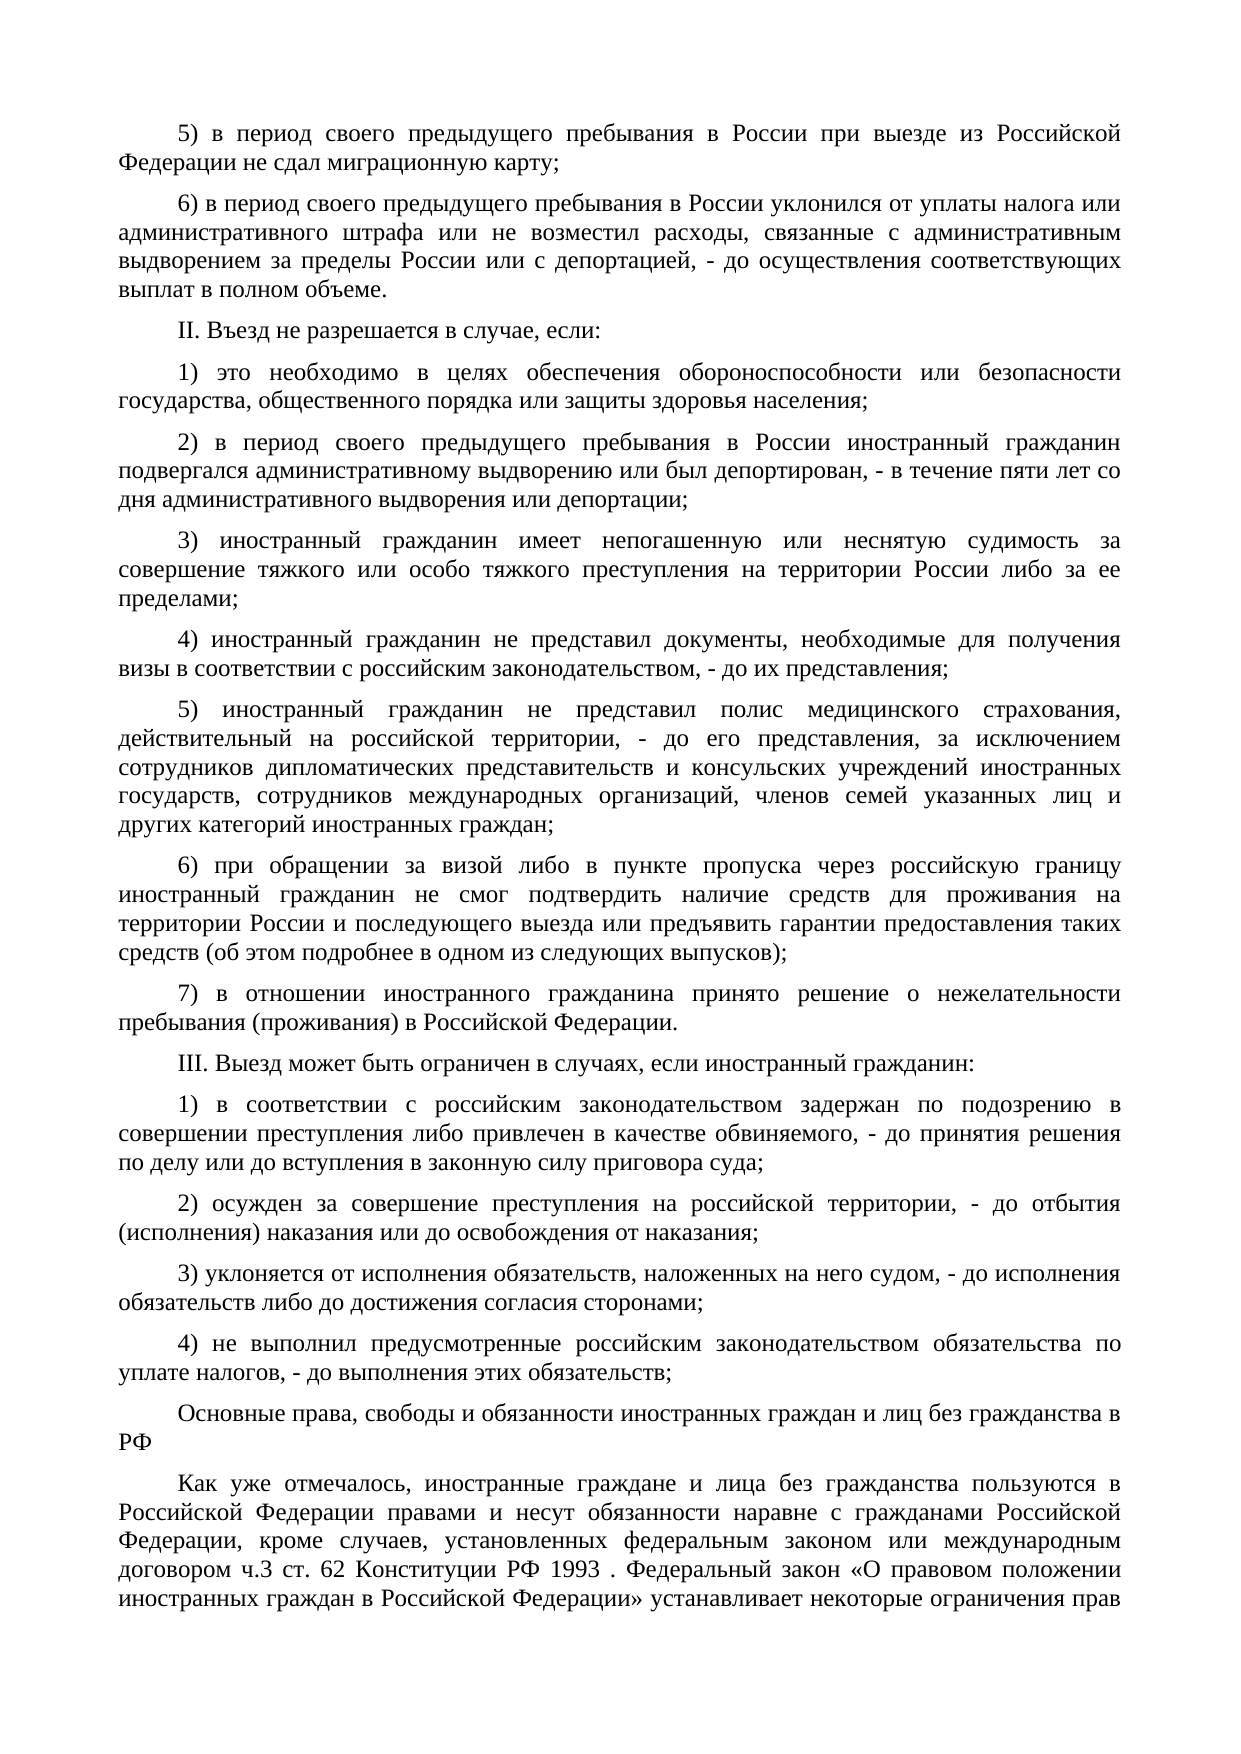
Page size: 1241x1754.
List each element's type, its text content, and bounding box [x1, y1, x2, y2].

text 5) в период своего предыдущего пребывания в России при выезде из Российской Федерации не сдал миграционную карту; [118, 118, 1122, 176]
text 5) иностранный гражданин не представил полис медицинского страхования, действительный на российской территории, - до его представления, за исключением сотрудников дипломатических представительств и консульских учреждений иностранных государств, сотрудников международных организаций, членов семей указанных лиц и других категорий иностранных граждан; [118, 694, 1122, 838]
text Основные права, свободы и обязанности иностранных граждан и лиц без гражданства в РФ [118, 1398, 1122, 1456]
text II. Въезд не разрешается в случае, если: [118, 316, 1122, 344]
text 1) в соответствии с российским законодательством задержан по подозрению в совершении преступления либо привлечен в качестве обвиняемого, - до принятия решения по делу или до вступления в законную силу приговора суда; [118, 1089, 1122, 1176]
text 2) в период своего предыдущего пребывания в России иностранный гражданин подвергался административному выдворению или был депортирован, - в течение пяти лет со дня административного выдворения или депортации; [118, 427, 1122, 513]
text 6) при обращении за визой либо в пункте пропуска через российскую границу иностранный гражданин не смог подтвердить наличие средств для проживания на территории России и последующего выезда или предъявить гарантии предоставления таких средств (об этом подробнее в одном из следующих выпусков); [118, 851, 1122, 966]
text 2) осужден за совершение преступления на российской территории, - до отбытия (исполнения) наказания или до освобождения от наказания; [118, 1188, 1122, 1246]
text 4) иностранный гражданин не представил документы, необходимые для получения визы в соответствии с российским законодательством, - до их представления; [118, 624, 1122, 682]
text 7) в отношении иностранного гражданина принято решение о нежелательности пребывания (проживания) в Российской Федерации. [118, 978, 1122, 1036]
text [118, 1468, 1122, 1612]
text III. Выезд может быть ограничен в случаях, если иностранный гражданин: [118, 1048, 1122, 1077]
text 4) не выполнил предусмотренные российским законодательством обязательства по уплате налогов, - до выполнения этих обязательств; [118, 1328, 1122, 1386]
text 6) в период своего предыдущего пребывания в России уклонился от уплаты налога или административного штрафа или не возместил расходы, связанные с административным выдворением за пределы России или с депортацией, - до осуществления соответствующих выплат в полном объеме. [118, 188, 1122, 303]
text 1) это необходимо в целях обеспечения обороноспособности или безопасности государства, общественного порядка или защиты здоровья населения; [118, 357, 1122, 414]
text 3) уклоняется от исполнения обязательств, наложенных на него судом, - до исполнения обязательств либо до достижения согласия сторонами; [118, 1258, 1122, 1316]
text 3) иностранный гражданин имеет непогашенную или неснятую судимость за совершение тяжкого или особо тяжкого преступления на территории России либо за ее пределами; [118, 526, 1122, 612]
